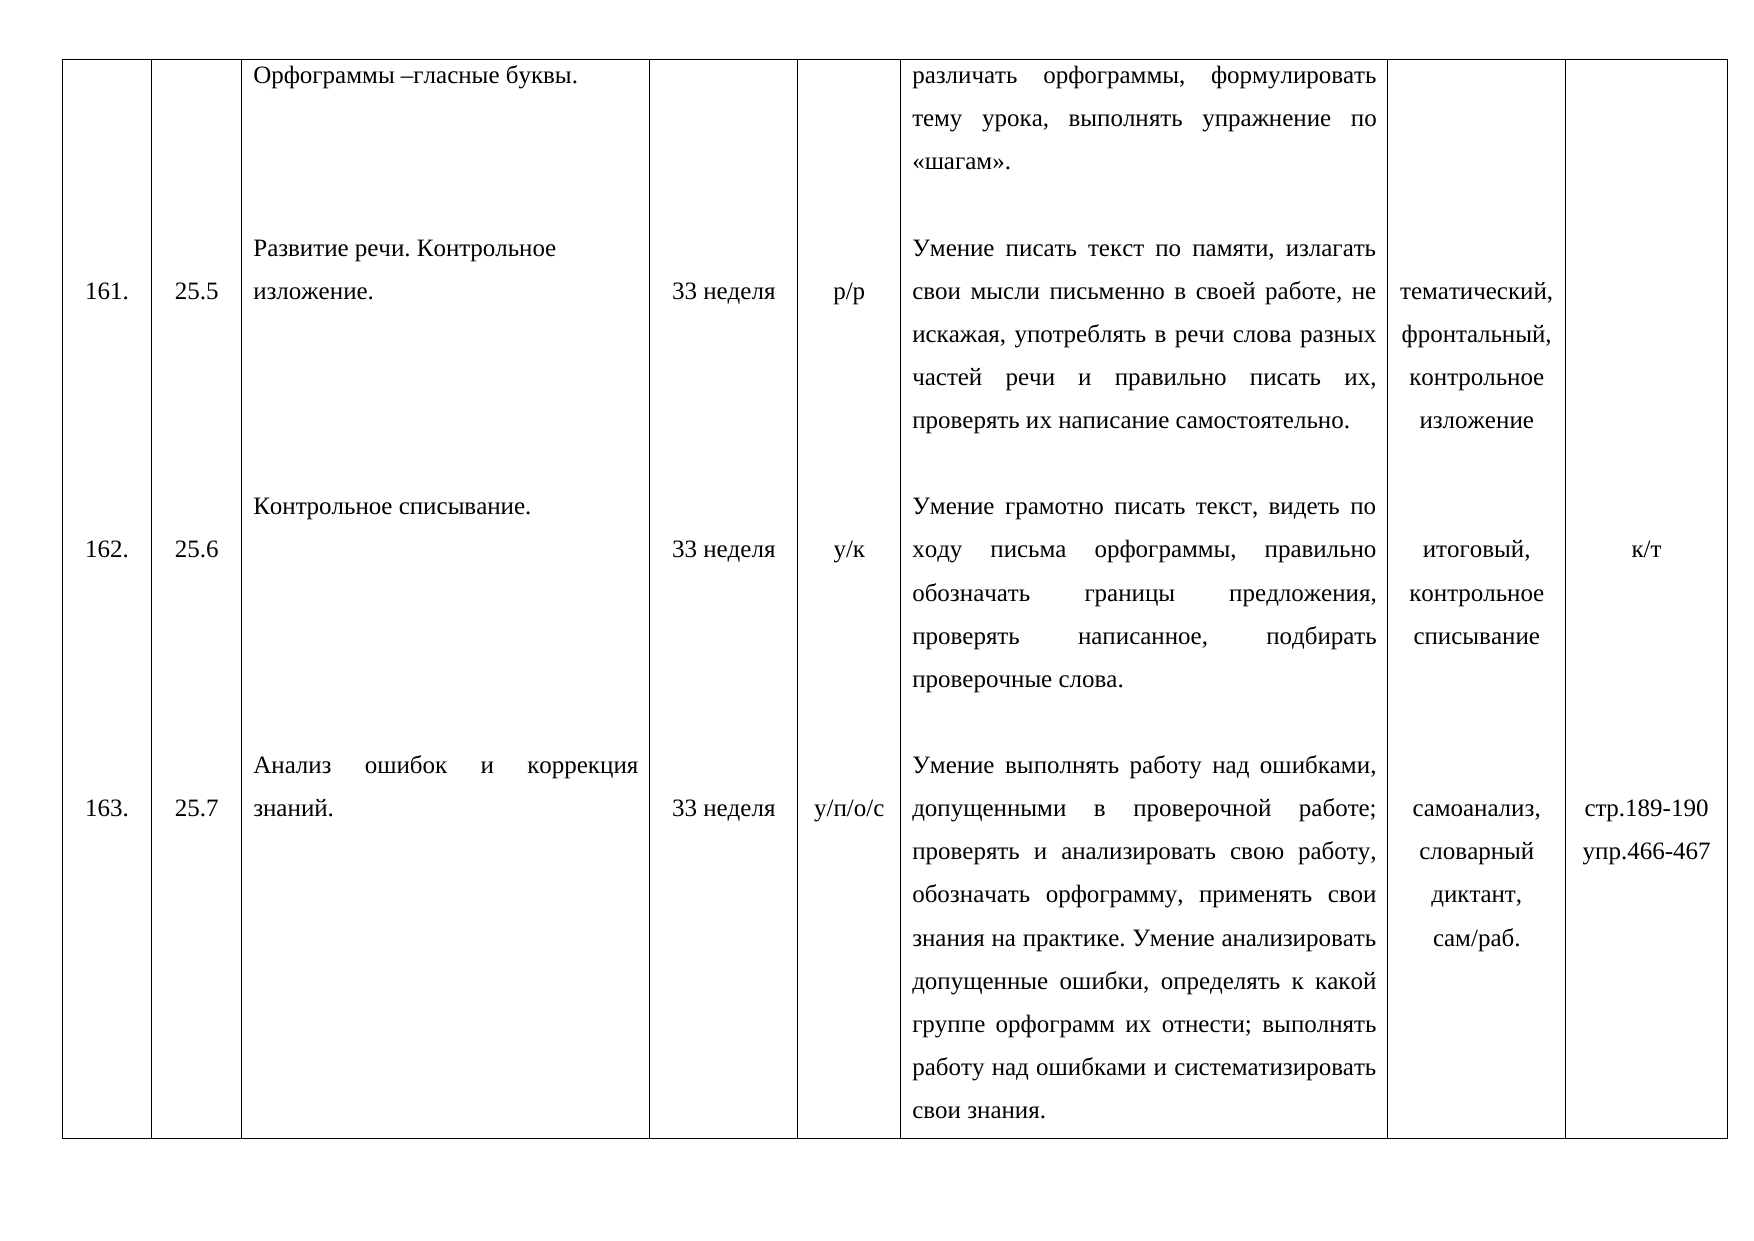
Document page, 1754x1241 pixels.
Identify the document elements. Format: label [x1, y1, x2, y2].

table_cell [1388, 60, 1565, 1138]
table_cell [1566, 60, 1727, 1138]
table_cell [798, 60, 900, 1138]
table_cell [152, 60, 241, 1138]
table_cell [901, 60, 1387, 1138]
table_cell [242, 60, 649, 1138]
table_cell [650, 60, 797, 1138]
table_cell [63, 60, 151, 1138]
